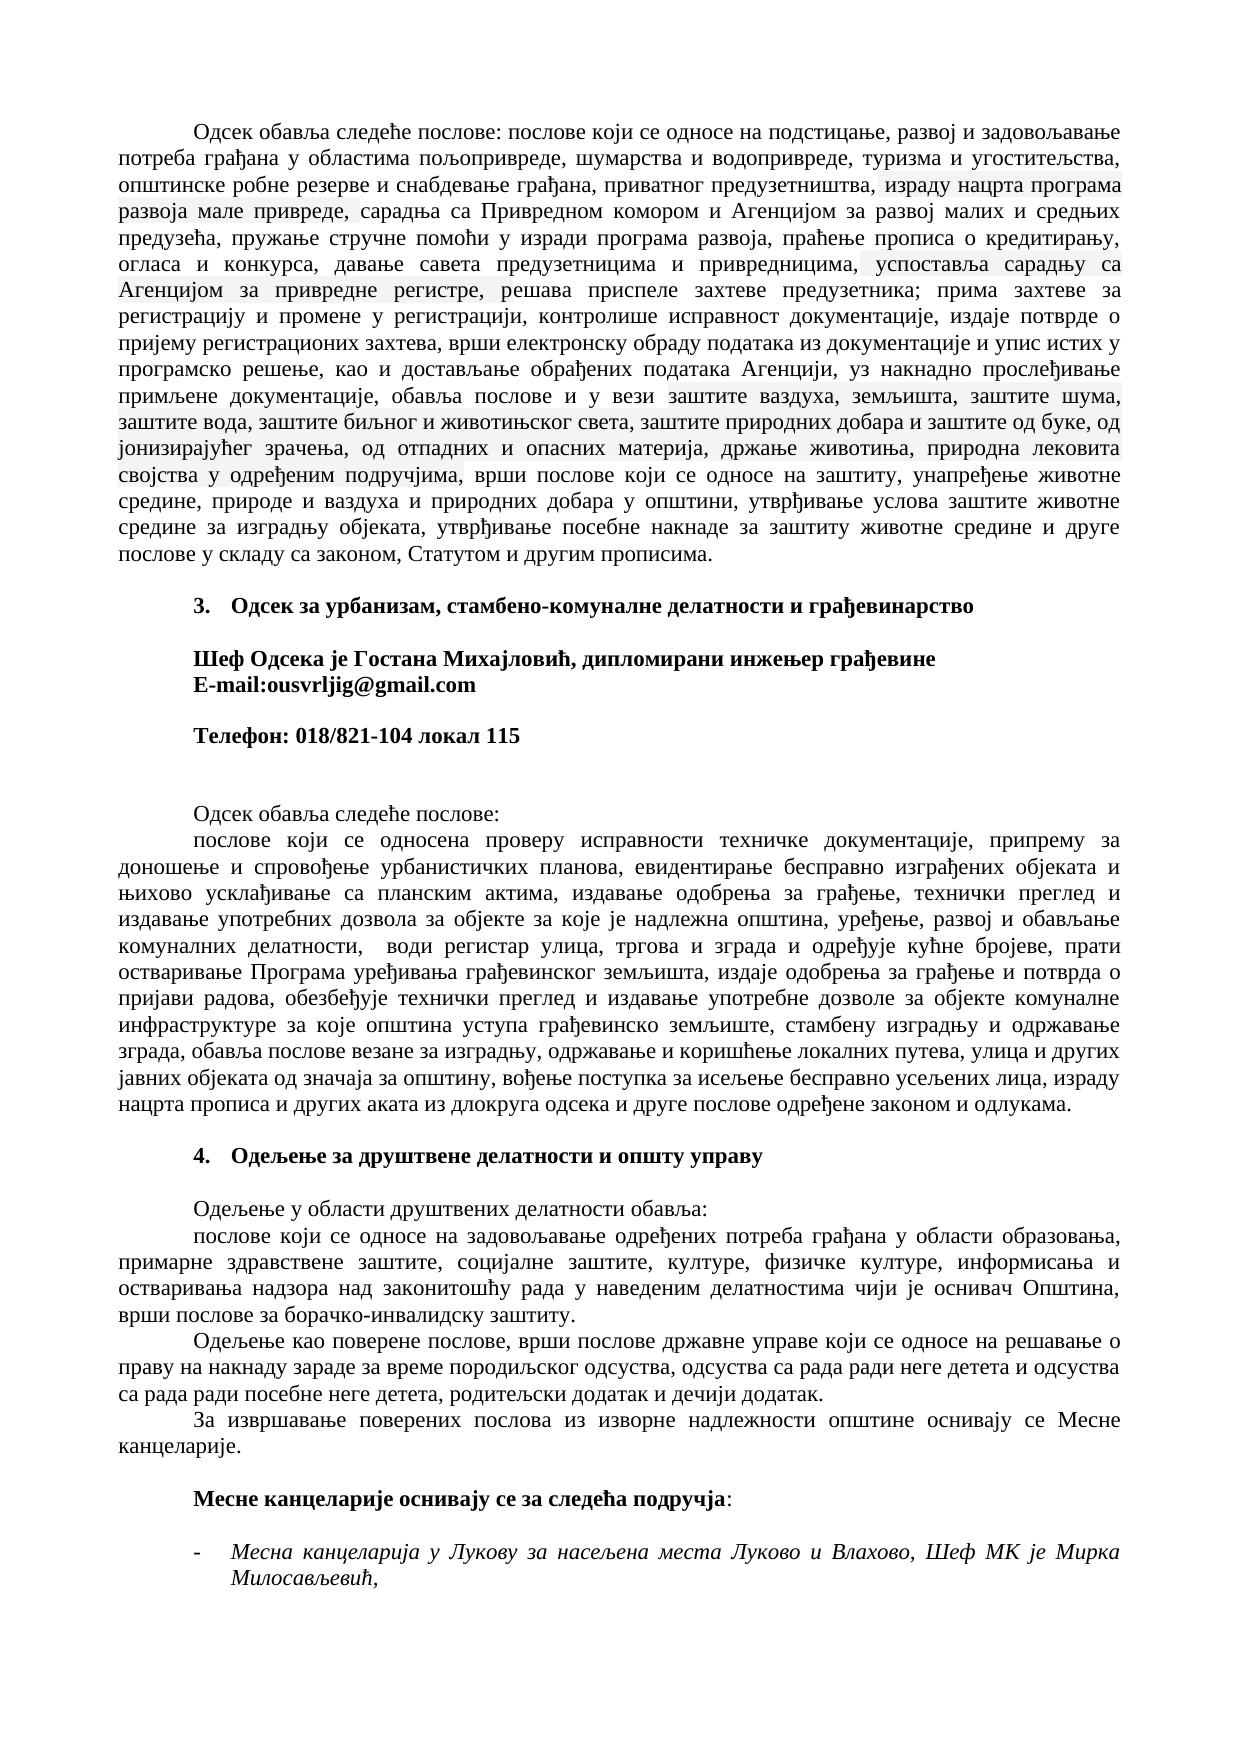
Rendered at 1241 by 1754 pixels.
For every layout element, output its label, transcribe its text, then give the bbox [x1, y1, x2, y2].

text Одељење као поверене послове, врши послове државне управе који се односе на решавање о праву на накнаду зараде за време породиљског одсуства, одсуства са рада ради неге детета и одсуства са рада ради посебне неге детета, родитељски додатак и дечији додатак. [118, 1327, 1122, 1406]
text послове који се односена проверу исправности техничке документације, припрему за доношење и спровођење урбанистичких планова, евидентирање бесправно изграђених објеката и њихово усклађивање са планским актима, издавање одобрења за грађење, технички преглед и издавање употребних дозвола за објекте за које је надлежна општина, уређење, развој и обављање комуналних делатности, води регистар улица, тргова и зграда и одређује кућне бројеве, прати остваривање Програма уређивања грађевинског земљишта, издаје одобрења за грађење и потврда о пријави радова, обезбеђује технички преглед и издавање употребне дозволе за објекте комуналне инфраструктуре за које општина уступа грађевинско земљиште, стамбену изградњу и одржавање зграда, обавља послове везане за изградњу, одржавање и коришћење локалних путева, улица и других јавних објеката од значаја за општину, вођење поступка за исељење бесправно усељених лица, израду нацрта прописа и других аката из длокруга одсека и друге послове одређене законом и одлукама. [118, 826, 1122, 1116]
text Одсек обавља следеће послове: [118, 800, 1122, 826]
text E-mail:ousvrljig@gmail.com [118, 672, 1122, 698]
list Месна канцеларија у Лукову за насељена места Луково и Влахово, Шеф МК је Мирка Милосављевић, [193, 1538, 1122, 1591]
list Одсек за урбанизам, стамбено-комуналне делатности и грађевинарство [193, 592, 1122, 619]
text За извршавање поверених послова из изворне надлежности општине оснивају се Месне канцеларије. [118, 1406, 1122, 1459]
text Одсек обавља следеће послове: послове који се односе нa подстицање, развој и задовољавање потреба грађана у областима пољопривреде, шумарства и водопривреде, туризма и угоститељства, општинске робне резерве и снабдевање грађана, приватног предузетништва, израду нацрта програма развоја мале привреде, сарадња са Привредном комором и Агенцијом за развој малих и средњих предузећа, пружање стручне помоћи у изради програма развоја, праћење прописа о кредитирању, огласа и конкурса, давање савета предузетницима и привредницима, успоставља сарадњу са Агенцијом за привредне регистре, решава приспеле захтеве предузетника; прима захтеве за регистрацију и промене у регистрацији, контролише исправност документације, издаје потврде о пријему регистрационих захтева, врши електронску обраду података из документације и упис истих у програмско решење, као и достављање обрађених података Агенцији, уз накнадно прослеђивање примљене документације, обавља послове и у вези заштите ваздуха, земљишта, заштите шума, заштите вода, заштите биљног и животињског света, заштите природних добара и заштите од буке, од јонизирајућег зрачења, од отпадних и опасних материја, држање животиња, природна лековита својства у одређеним подручјима, врши послове који се односе на заштиту, унапређење животне средине, природе и ваздуха и природних добара у општини, утврђивање услова заштите животне средине за изградњу објеката, утврђивање посебне накнаде за заштиту животне средине и друге послове у складу са законом, Статутом и другим прописима. [118, 118, 1122, 408]
text Одељење у области друштвених делатности обавља: [118, 1195, 1122, 1222]
text Шеф Одсека је Гостана Михајловић, дипломирани инжењер грађевине [118, 645, 1122, 672]
text Телефон: 018/821-104 локал 115 [118, 723, 1122, 749]
list Одељење за друштвене делатности и општу управу [193, 1143, 1122, 1169]
text послове који се односе на задовољавање одређених потреба грађана у области образовања, примарне здравствене заштите, социјалне заштите, културе, физичке културе, информисања и остваривања надзора над законитошћу рада у наведеним делатностима чији је оснивач Општина, врши послове за борачко-инвалидску заштиту. [118, 1222, 1122, 1327]
text Месне канцеларије оснивају се за следећа подручја: [118, 1485, 1122, 1512]
text Одсек обавља следеће послове: послове који се односе нa подстицање, развој и задовољавање потреба грађана у областима пољопривреде, шумарства и водопривреде, туризма и угоститељства, општинске робне резерве и снабдевање грађана, приватног предузетништва, израду нацрта програма развоја мале привреде, сарадња са Привредном комором и Агенцијом за развој малих и средњих предузећа, пружање стручне помоћи у изради програма развоја, праћење прописа о кредитирању, огласа и конкурса, давање савета предузетницима и привредницима, успоставља сарадњу са Агенцијом за привредне регистре, решава приспеле захтеве предузетника; прима захтеве за регистрацију и промене у регистрацији, контролише исправност документације, издаје потврде о пријему регистрационих захтева, врши електронску обраду података из документације и упис истих у програмско решење, као и достављање обрађених података Агенцији, уз накнадно прослеђивање примљене документације, обавља послове и у вези заштите ваздуха, земљишта, заштите шума, заштите вода, заштите биљног и животињског света, заштите природних добара и заштите од буке, од јонизирајућег зрачења, од отпадних и опасних материја, држање животиња, природна лековита својства у одређеним подручјима, врши послове који се односе на заштиту, унапређење животне средине, природе и ваздуха и природних добара у општини, утврђивање услова заштите животне средине за изградњу објеката, утврђивање посебне накнаде за заштиту животне средине и друге послове у складу са законом, Статутом и другим прописима. [118, 461, 1122, 566]
